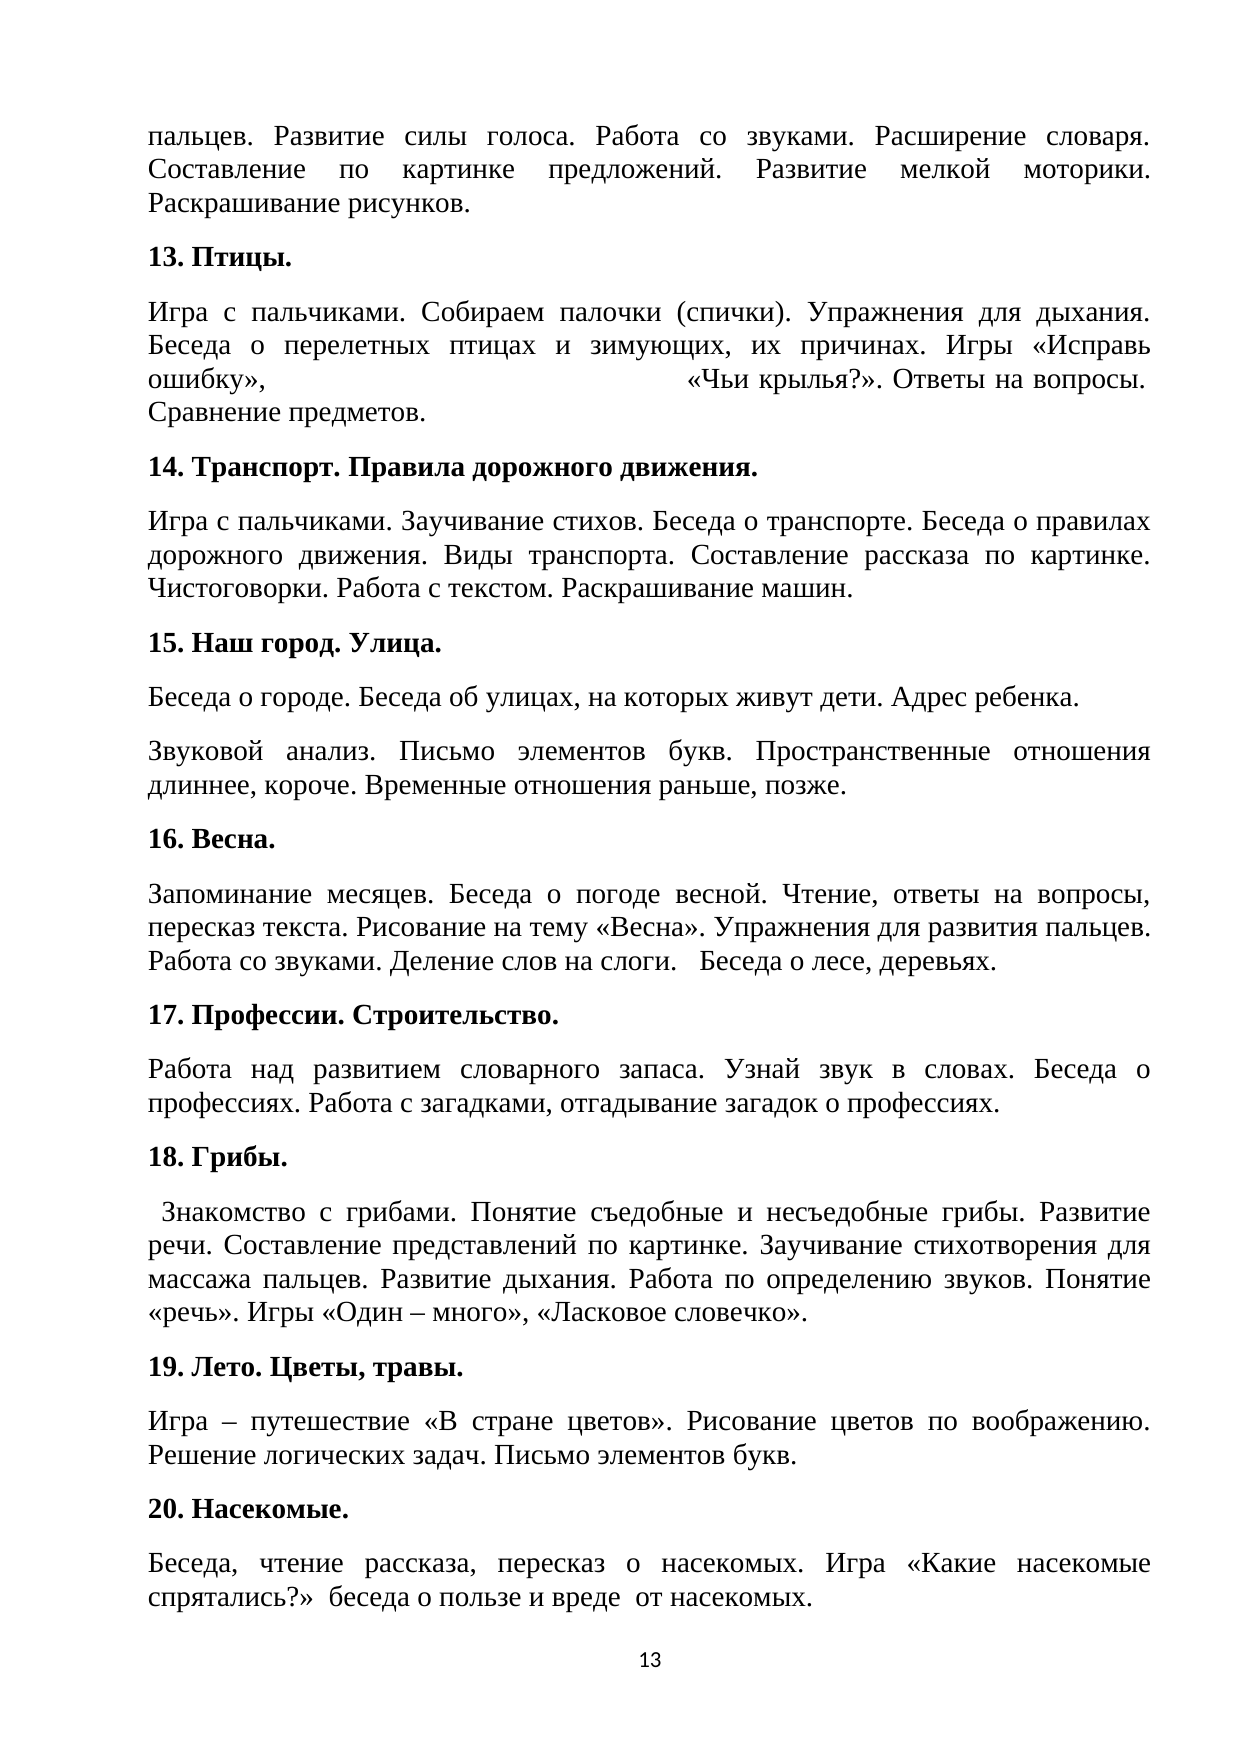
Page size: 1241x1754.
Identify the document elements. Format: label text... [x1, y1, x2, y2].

text 18. Грибы. [148, 1139, 1152, 1173]
text 20. Насекомые. [148, 1491, 1152, 1525]
text 14. Транспорт. Правила дорожного движения. [148, 449, 1152, 482]
text 17. Профессии. Строительство. [148, 997, 1152, 1031]
text Игра – путешествие «В стране цветов». Рисование цветов по воображению. Решение логических задач. Письмо элементов букв. [148, 1403, 1152, 1470]
text Работа над развитием словарного запаса. Узнай звук в словах. Беседа о профессиях. Работа с загадками, отгадывание загадок о профессиях. [148, 1052, 1152, 1119]
text Звуковой анализ. Письмо элементов букв. Пространственные отношения длиннее, короче. Временные отношения раньше, позже. [148, 733, 1152, 801]
text Запоминание месяцев. Беседа о погоде весной. Чтение, ответы на вопросы, пересказ текста. Рисование на тему «Весна». Упражнения для развития пальцев. Работа со звуками. Деление слов на слоги. Беседа о лесе, деревьях. [148, 876, 1152, 976]
text Игра с пальчиками. Заучивание стихов. Беседа о транспорте. Беседа о правилах дорожного движения. Виды транспорта. Составление рассказа по картинке. Чистоговорки. Работа с текстом. Раскрашивание машин. [148, 503, 1152, 604]
text Беседа о городе. Беседа об улицах, на которых живут дети. Адрес ребенка. [148, 679, 1152, 713]
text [148, 118, 1152, 219]
text 16. Весна. [148, 821, 1152, 855]
text Знакомство с грибами. Понятие съедобные и несъедобные грибы. Развитие речи. Составление представлений по картинке. Заучивание стихотворения для массажа пальцев. Развитие дыхания. Работа по определению звуков. Понятие «речь». Игры «Один – много», «Ласковое словечко». [148, 1194, 1152, 1328]
text 19. Лето. Цветы, травы. [148, 1349, 1152, 1382]
text 15. Наш город. Улица. [148, 625, 1152, 658]
text Беседа, чтение рассказа, пересказ о насекомых. Игра «Какие насекомые спрятались?» беседа о пользе и вреде от насекомых. [148, 1546, 1152, 1613]
text Игра с пальчиками. Собираем палочки (спички). Упражнения для дыхания. Беседа о перелетных птицах и зимующих, их причинах. Игры «Исправь ошибку», «Чьи крылья?». Ответы на вопросы. Сравнение предметов. [148, 294, 1152, 428]
text 13. Птицы. [148, 239, 1152, 273]
